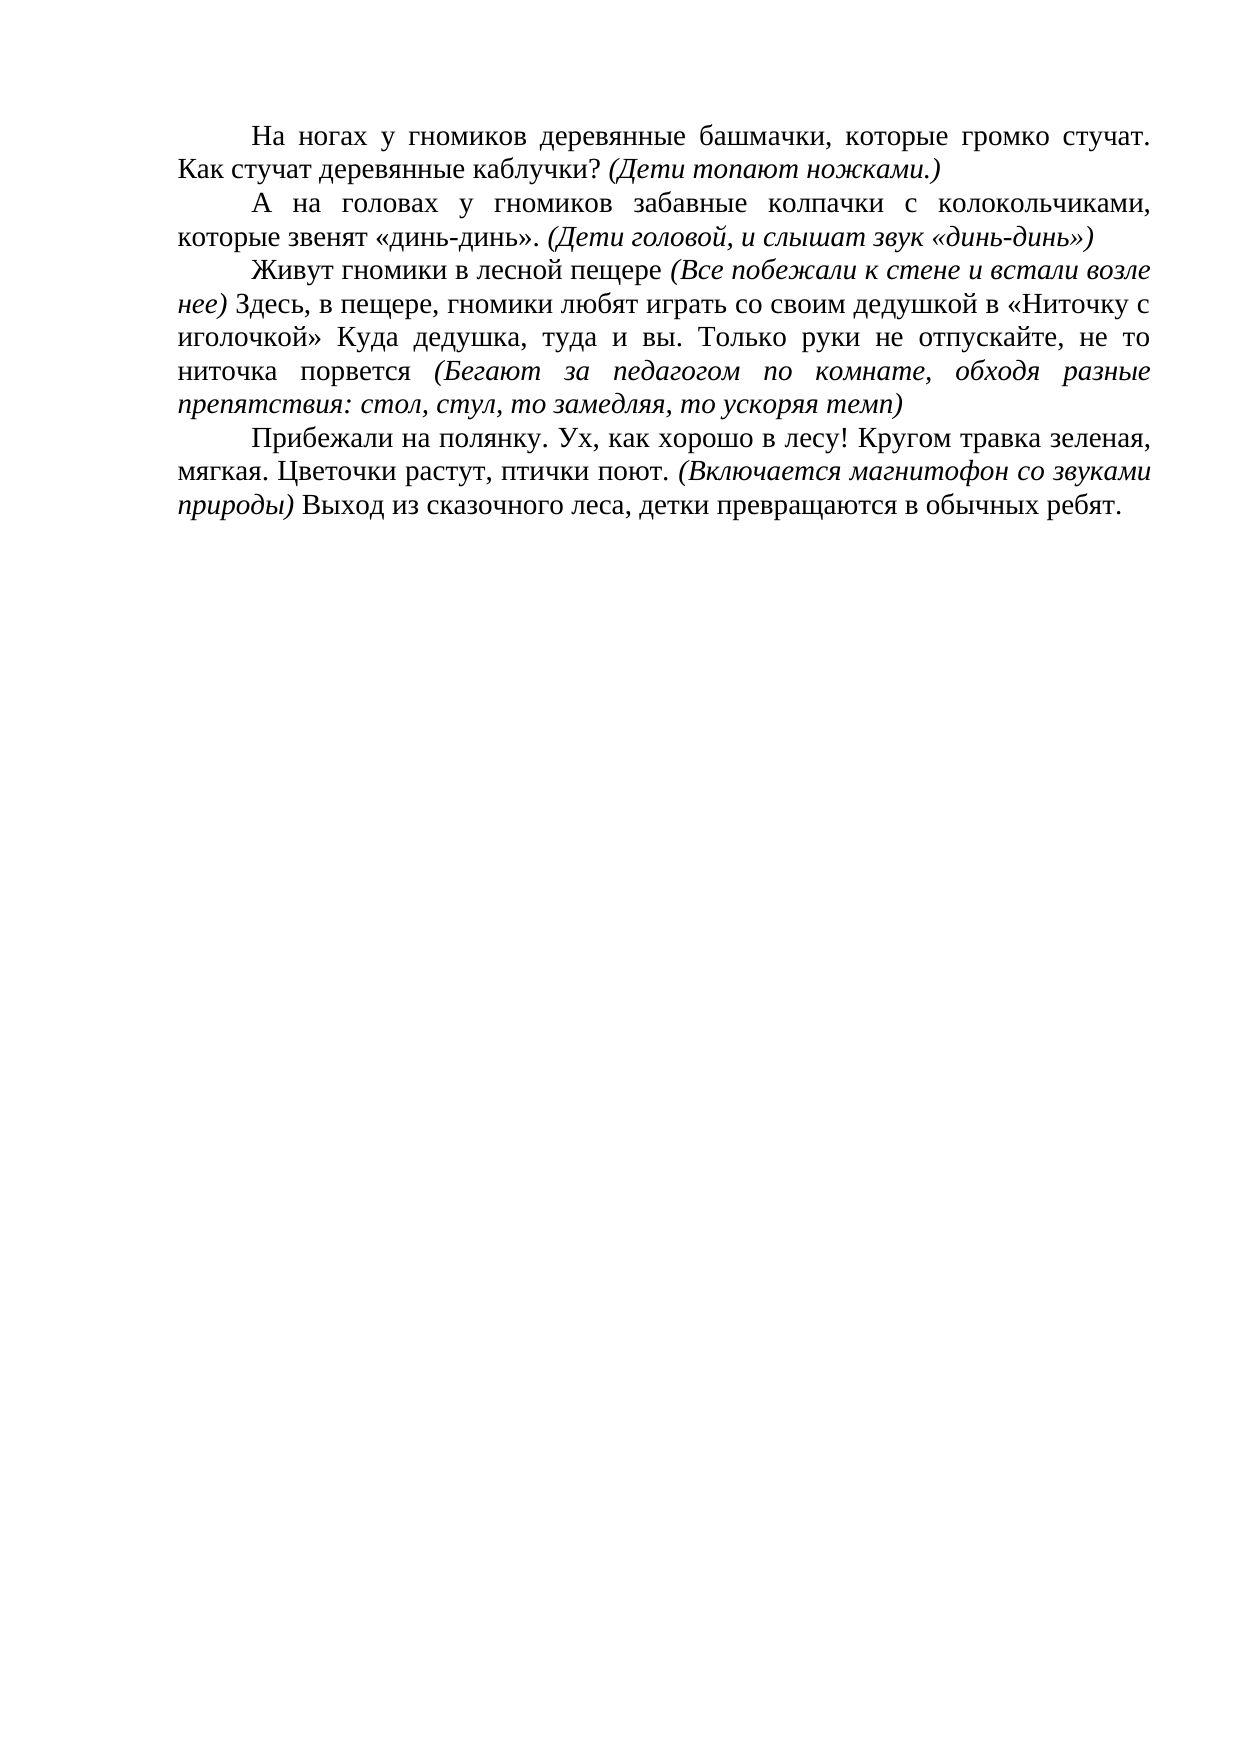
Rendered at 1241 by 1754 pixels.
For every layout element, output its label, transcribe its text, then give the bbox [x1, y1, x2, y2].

text На ногах у гномиков деревянные башмачки, которые громко стучат. Как стучат деревянные каблучки? (Дети топают ножками.) [177, 118, 1152, 185]
text А на головах у гномиков забавные колпачки с колокольчиками, которые звенят «динь-динь». (Дети головой, и слышат звук «динь-динь») [177, 185, 1152, 252]
text Живут гномики в лесной пещере (Все побежали к стене и встали возле нее) Здесь, в пещере, гномики любят играть со своим дедушкой в «Ниточку с иголочкой» Куда дедушка, туда и вы. Только руки не отпускайте, не то ниточка порвется (Бегают за педагогом по комнате, обходя разные препятствия: стол, стул, то замедляя, то ускоряя темп) [177, 252, 1152, 420]
text Прибежали на полянку. Ух, как хорошо в лесу! Кругом травка зеленая, мягкая. Цветочки растут, птички поют. (Включается магнитофон со звуками природы) Выход из сказочного леса, детки превращаются в обычных ребят. [177, 420, 1152, 521]
